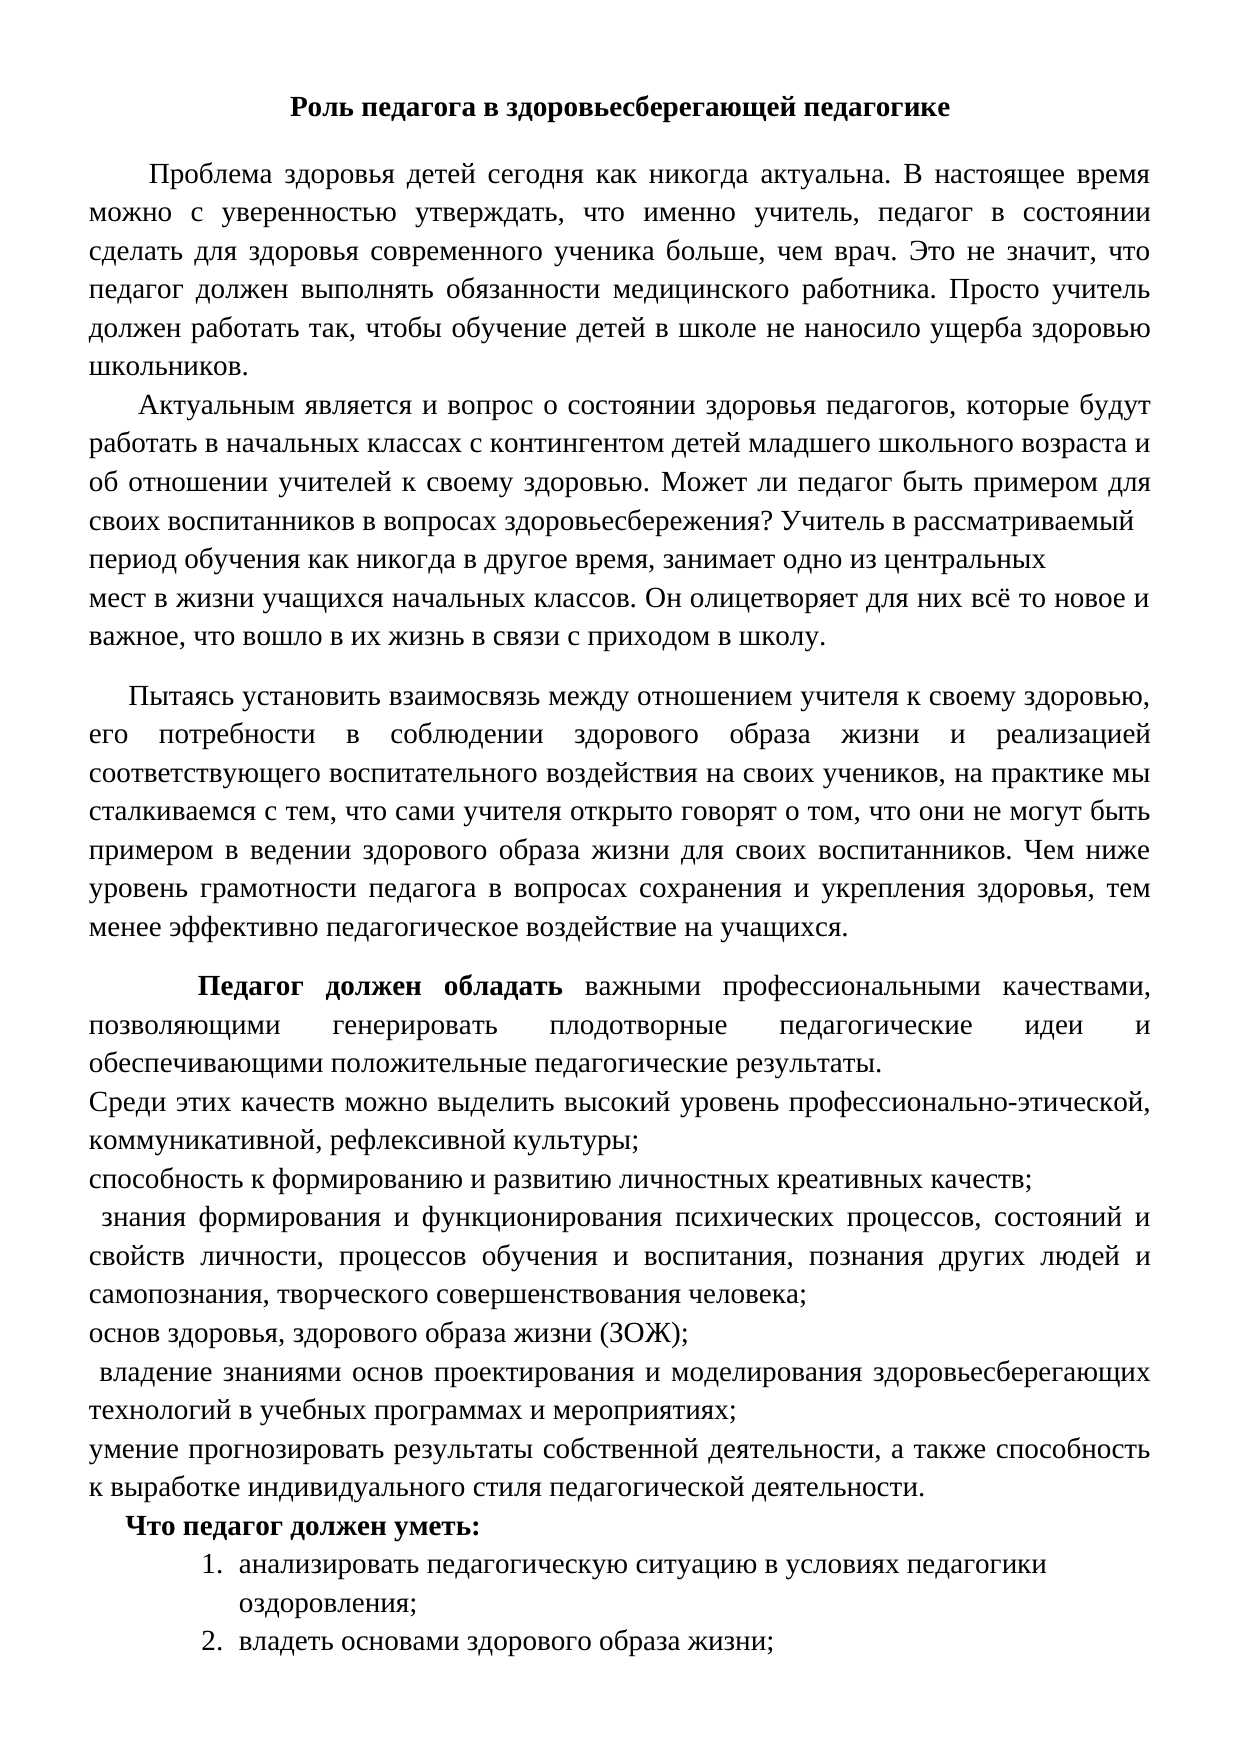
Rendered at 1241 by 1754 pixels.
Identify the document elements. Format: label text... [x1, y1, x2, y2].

text Проблема здоровья детей сегодня как никогда актуальна. В настоящее время можно с уверенностью утверждать, что именно учитель, педагог в состоянии сделать для здоровья современного ученика больше, чем врач. Это не значит, что педагог должен выполнять обязанности медицинского работника. Просто учитель должен работать так, чтобы обучение детей в школе не наносило ущерба здоровью школьников. [89, 156, 1152, 382]
list анализировать педагогическую ситуацию в условиях педагогики [201, 1546, 1152, 1580]
text Что педагог должен уметь: [89, 1508, 1152, 1541]
text Педагог должен обладать важными профессиональными качествами, позволяющими генерировать плодотворные педагогические идеи и обеспечивающими положительные педагогические результаты. [89, 968, 1152, 1079]
text период обучения как никогда в другое время, занимает одно из центральных [89, 541, 1152, 575]
text Актуальным является и вопрос о состоянии здоровья педагогов, которые будут работать в начальных классах с контингентом детей младшего школьного возраста и об отношении учителей к своему здоровью. Может ли педагог быть примером для своих воспитанников в вопросах здоровьесбережения? Учитель в рассматриваемый [89, 387, 1152, 536]
text знания формирования и функционирования психических процессов, состояний и свойств личности, процессов обучения и воспитания, познания других людей и самопознания, творческого совершенствования человека; [89, 1199, 1152, 1310]
text Пытаясь установить взаимосвязь между отношением учителя к своему здоровью, его потребности в соблюдении здорового образа жизни и реализацией соответствующего воспитательного воздействия на своих учеников, на практике мы сталкиваемся с тем, что сами учителя открыто говорят о том, что они не могут быть примером в ведении здорового образа жизни для своих воспитанников. Чем ниже уровень грамотности педагога в вопросах сохранения и укрепления здоровья, тем менее эффективно педагогическое воздействие на учащихся. [89, 678, 1152, 942]
text владение знаниями основ проектирования и моделирования здоровьесберегающих технологий в учебных программах и мероприятиях; [89, 1354, 1152, 1426]
list оздоровления; [239, 1585, 1152, 1618]
text мест в жизни учащихся начальных классов. Он олицетворяет для них всё то новое и важное, что вошло в их жизнь в связи с приходом в школу. [89, 580, 1152, 652]
text Среди этих качеств можно выделить высокий уровень профессионально-этической, коммуникативной, рефлексивной культуры; [89, 1084, 1152, 1156]
list владеть основами здорового образа жизни; [201, 1623, 1152, 1657]
text основ здоровья, здорового образа жизни (ЗОЖ); [89, 1315, 1152, 1349]
text умение прогнозировать результаты собственной деятельности, а также способность к выработке индивидуального стиля педагогической деятельности. [89, 1431, 1152, 1503]
text Роль педагога в здоровьесберегающей педагогике [89, 89, 1152, 122]
text способность к формированию и развитию личностных креативных качеств; [89, 1161, 1152, 1194]
